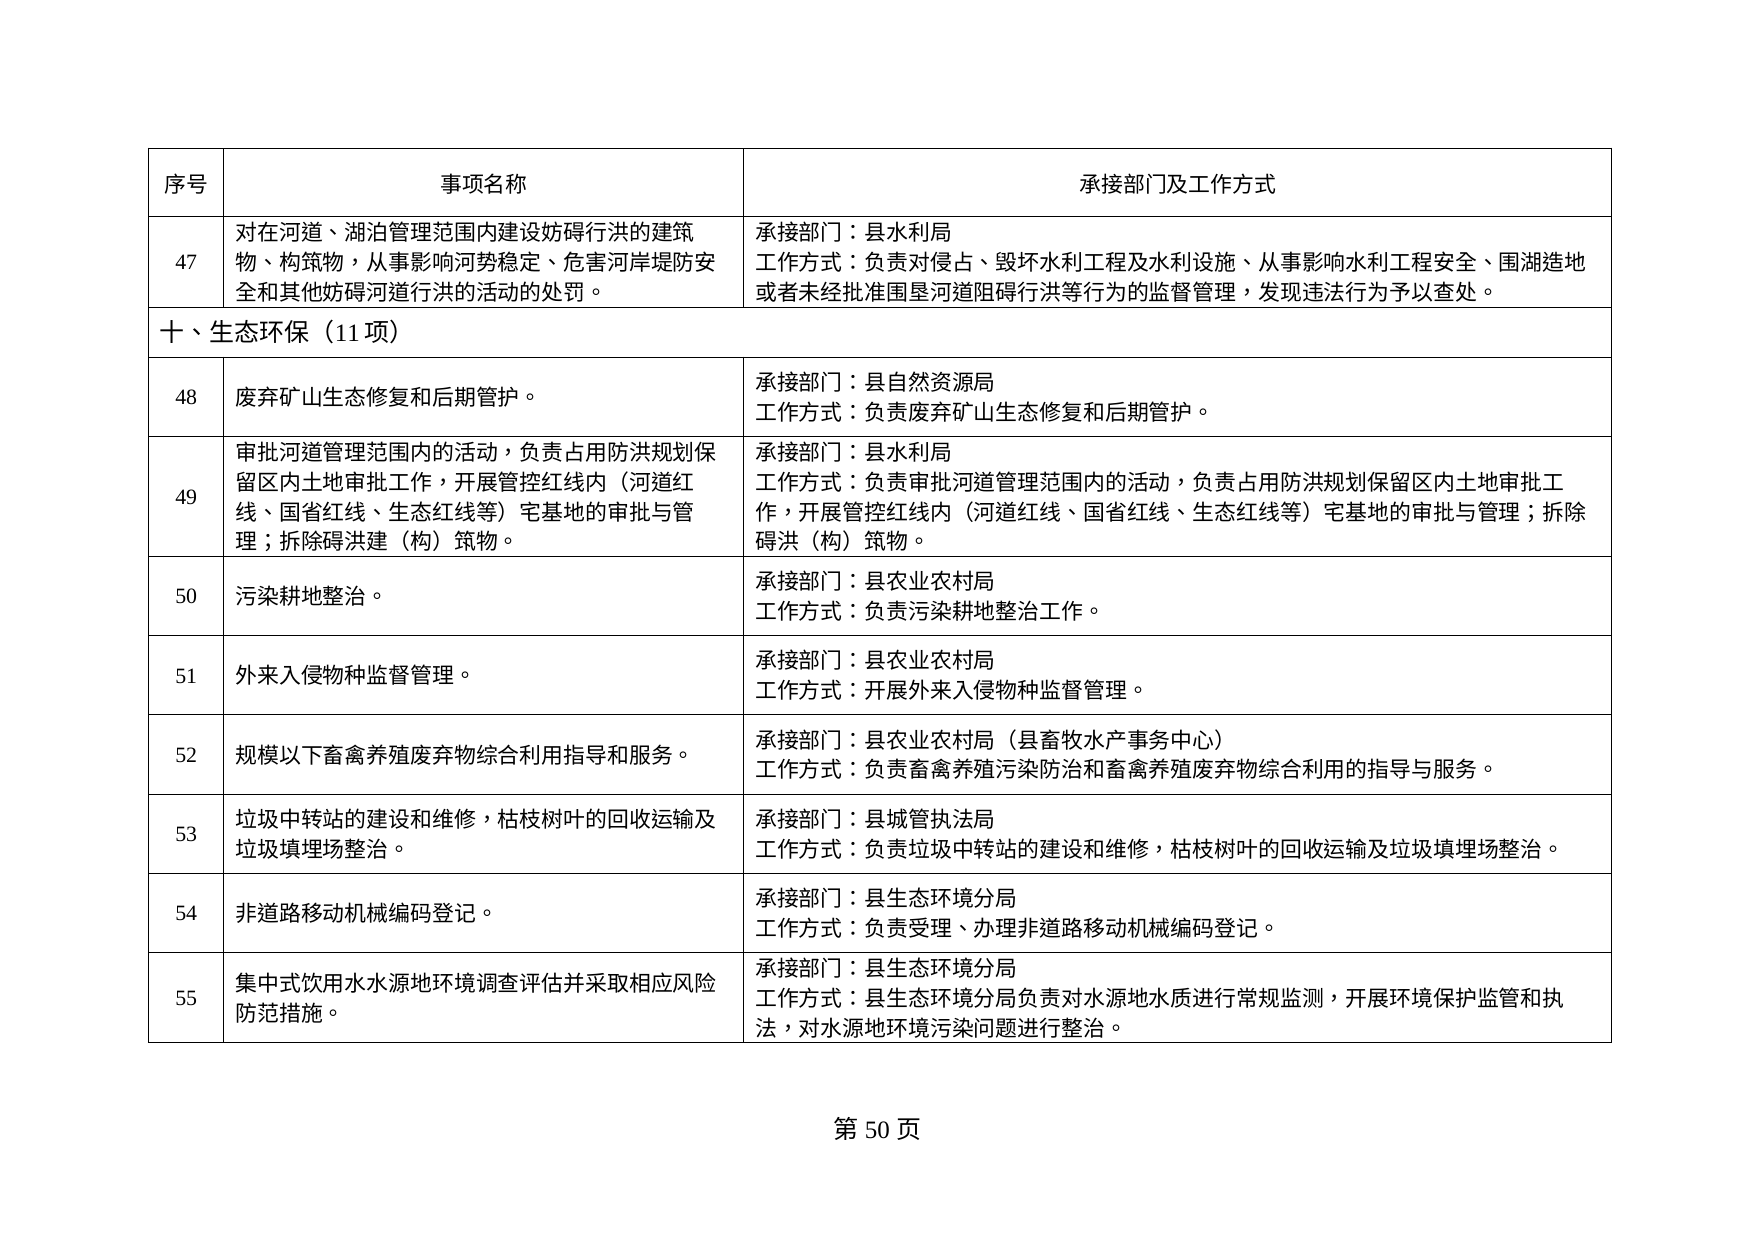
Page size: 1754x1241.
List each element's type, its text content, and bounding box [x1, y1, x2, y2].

table_cell 非道路移动机械编码登记。 [224, 874, 743, 952]
table_cell 承接部门：县城管执法局 工作方式：负责垃圾中转站的建设和维修，枯枝树叶的回收运输及垃圾填埋场整治。 [744, 795, 1611, 873]
table_cell 承接部门：县水利局 工作方式：负责对侵占、毁坏水利工程及水利设施、从事影响水利工程安全、围湖造地或者未经批准围垦河道阻碍行洪等行为的监督管理，发现违法行为予以查处。 [744, 217, 1611, 307]
table_cell 承接部门：县农业农村局 工作方式：负责污染耕地整治工作。 [744, 557, 1611, 635]
table_cell 外来入侵物种监督管理。 [224, 636, 743, 714]
table_cell 47 [149, 217, 223, 307]
table_header 事项名称 [224, 149, 743, 216]
table_cell 十、生态环保（11项） [149, 308, 1611, 357]
table_cell 规模以下畜禽养殖废弃物综合利用指导和服务。 [224, 715, 743, 793]
table_cell 承接部门：县水利局 工作方式：负责审批河道管理范围内的活动，负责占用防洪规划保留区内土地审批工作，开展管控红线内（河道红线、国省红线、生态红线等）宅基地的审批与管理；拆除碍洪（构）筑物。 [744, 437, 1611, 556]
table_cell 54 [149, 874, 223, 952]
table_cell 污染耕地整治。 [224, 557, 743, 635]
table_cell 废弃矿山生态修复和后期管护。 [224, 358, 743, 436]
table_cell 承接部门：县生态环境分局 工作方式：县生态环境分局负责对水源地水质进行常规监测，开展环境保护监管和执法，对水源地环境污染问题进行整治。 [744, 953, 1611, 1042]
table_cell 52 [149, 715, 223, 793]
table_cell 审批河道管理范围内的活动，负责占用防洪规划保留区内土地审批工作，开展管控红线内（河道红线、国省红线、生态红线等）宅基地的审批与管理；拆除碍洪建（构）筑物。 [224, 437, 743, 556]
table_cell 集中式饮用水水源地环境调查评估并采取相应风险防范措施。 [224, 953, 743, 1042]
table_cell 49 [149, 437, 223, 556]
table_cell 承接部门：县自然资源局 工作方式：负责废弃矿山生态修复和后期管护。 [744, 358, 1611, 436]
table_cell 48 [149, 358, 223, 436]
table_cell 55 [149, 953, 223, 1042]
table_cell 对在河道、湖泊管理范围内建设妨碍行洪的建筑物、构筑物，从事影响河势稳定、危害河岸堤防安全和其他妨碍河道行洪的活动的处罚。 [224, 217, 743, 307]
table_cell 垃圾中转站的建设和维修，枯枝树叶的回收运输及垃圾填埋场整治。 [224, 795, 743, 873]
table_cell 承接部门：县生态环境分局 工作方式：负责受理、办理非道路移动机械编码登记。 [744, 874, 1611, 952]
table_cell 51 [149, 636, 223, 714]
table_header 序号 [149, 149, 223, 216]
table_cell 50 [149, 557, 223, 635]
table_cell 承接部门：县农业农村局 工作方式：开展外来入侵物种监督管理。 [744, 636, 1611, 714]
table_cell 53 [149, 795, 223, 873]
table_header 承接部门及工作方式 [744, 149, 1611, 216]
table_cell 承接部门：县农业农村局（县畜牧水产事务中心） 工作方式：负责畜禽养殖污染防治和畜禽养殖废弃物综合利用的指导与服务。 [744, 715, 1611, 793]
